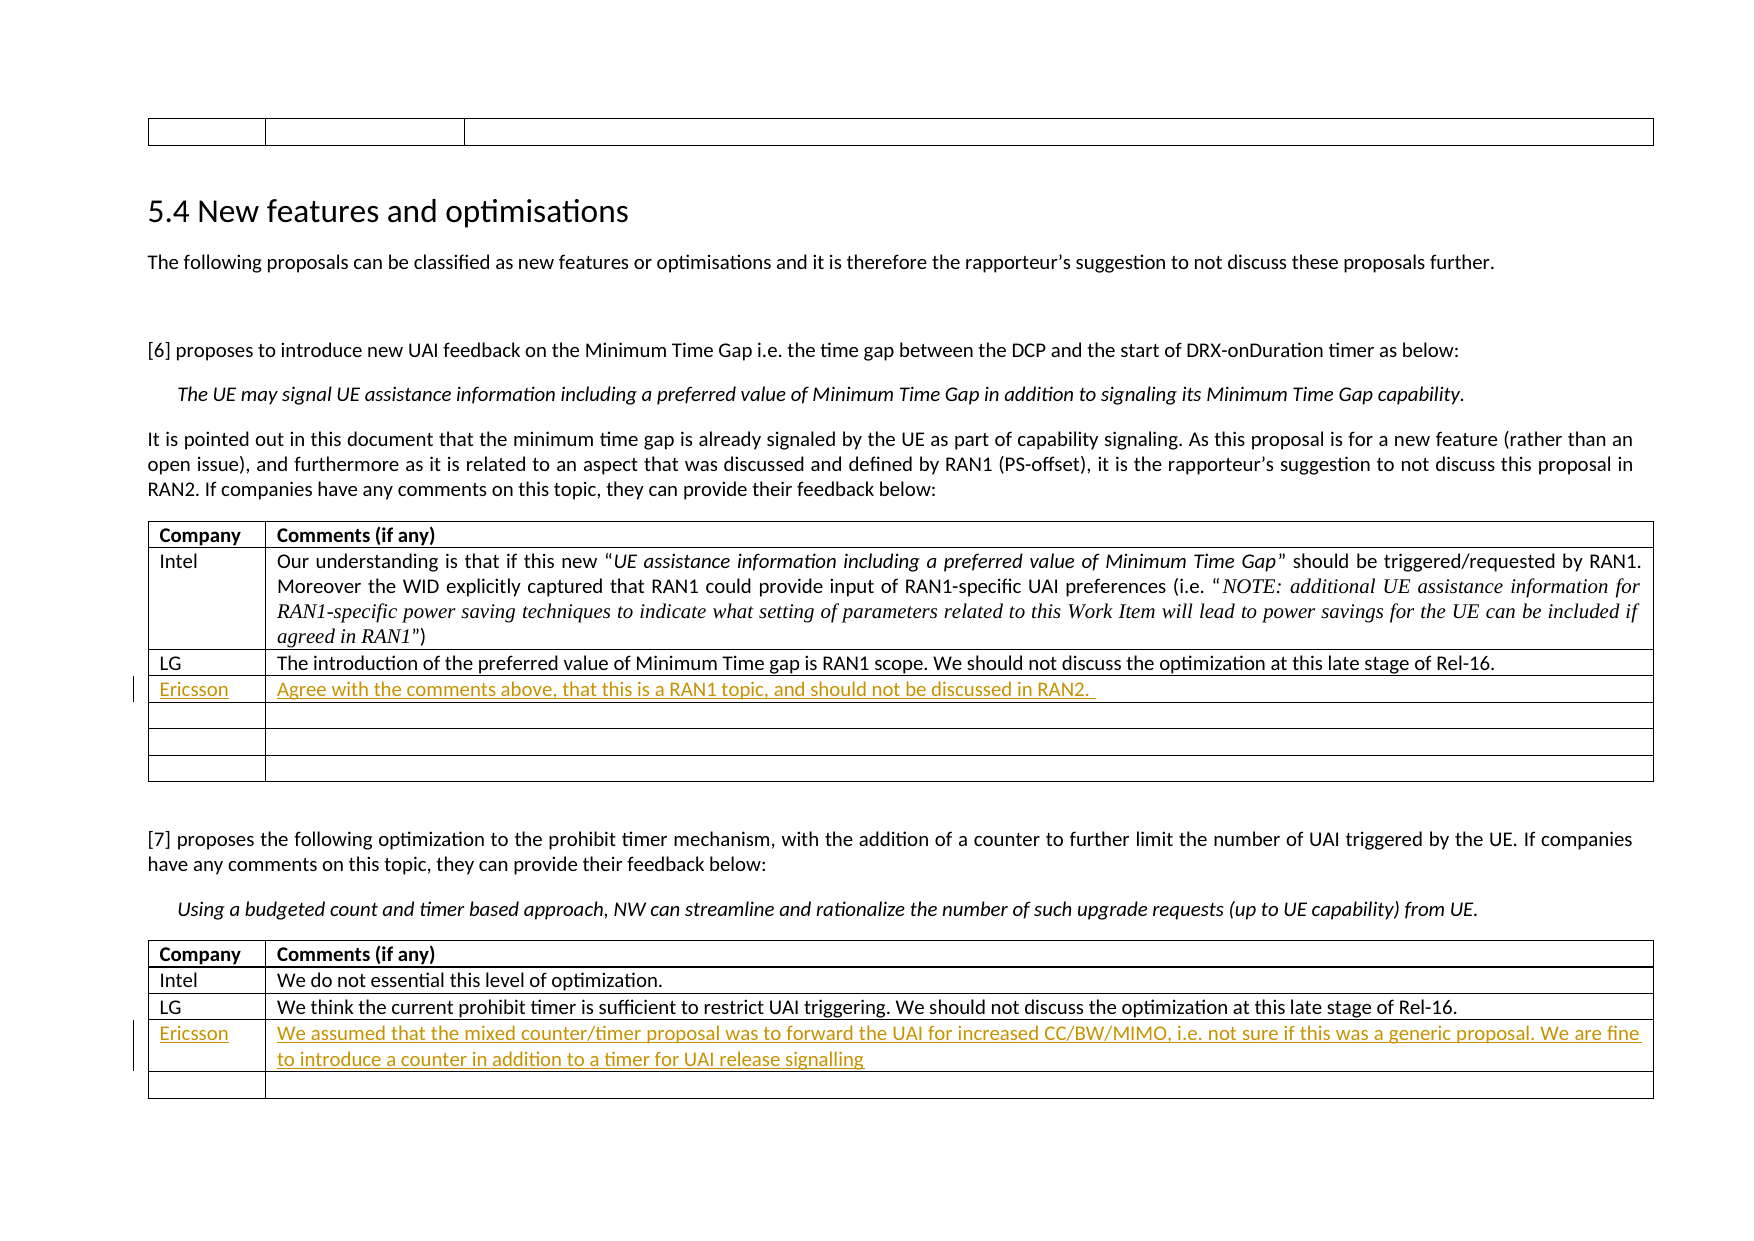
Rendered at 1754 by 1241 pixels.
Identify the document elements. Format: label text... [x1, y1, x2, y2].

table_cell [266, 676, 1653, 702]
text It is pointed out in this document that the minimum time gap is already signaled by the UE as part of capability signaling. As this proposal is for a new feature (rather than an open issue), and furthermore as it is related to an aspect that was discussed and defined by RAN1 (PS-offset), it is the rapporteur’s suggestion to not discuss this proposal in RAN2. If companies have any comments on this topic, they can provide their feedback below: [147, 426, 1636, 502]
table_cell Our understanding is that if this new “UE assistance information including a preferred value of Minimum Time Gap” should be triggered/requested by RAN1. Moreover the WID explicitly captured that RAN1 could provide input of RAN1-specific UAI preferences (i.e. “NOTE: additional UE assistance information for RAN1-specific power saving techniques to indicate what setting of parameters related to this Work Item will lead to power savings for the UE can be included if agreed in RAN1”) [266, 548, 1653, 649]
subtitle 5.4 New features and optimisations [147, 190, 1636, 230]
table_cell The introduction of the preferred value of Minimum Time gap is RAN1 scope. We should not discuss the optimization at this late stage of Rel-16. [266, 650, 1653, 675]
table_cell [149, 729, 265, 754]
table_cell [149, 119, 265, 144]
text [7] proposes the following optimization to the prohibit timer mechanism, with the addition of a counter to further limit the number of UAI triggered by the UE. If companies have any comments on this topic, they can provide their feedback below: [147, 826, 1636, 877]
table_cell [266, 756, 1653, 781]
table_cell We think the current prohibit timer is sufficient to restrict UAI triggering. We should not discuss the optimization at this late stage of Rel-16. [266, 994, 1653, 1019]
text The following proposals can be classified as new features or optimisations and it is therefore the rapporteur’s suggestion to not discuss these proposals further. [147, 249, 1636, 274]
table_cell [266, 703, 1653, 728]
text Using a budgeted count and timer based approach, NW can streamline and rationalize the number of such upgrade requests (up to UE capability) from UE. [147, 896, 1636, 921]
table_cell [266, 1020, 1653, 1071]
table_cell [149, 1072, 265, 1098]
table_cell LG [149, 994, 265, 1019]
table_cell LG [149, 650, 265, 675]
table_cell [266, 1072, 1653, 1098]
table_cell [149, 676, 265, 702]
table_header Comments (if any) [266, 941, 1653, 966]
table_cell We do not essential this level of optimization. [266, 968, 1653, 993]
table_header Company [149, 941, 265, 966]
table_cell [149, 1020, 265, 1071]
table_cell [266, 729, 1653, 754]
table_cell [149, 703, 265, 728]
table_cell [266, 119, 464, 144]
table_cell [149, 756, 265, 781]
table_header Company [149, 522, 265, 547]
table_header Comments (if any) [266, 522, 1653, 547]
table_cell Intel [149, 548, 265, 649]
text [6] proposes to introduce new UAI feedback on the Minimum Time Gap i.e. the time gap between the DCP and the start of DRX-onDuration timer as below: [147, 337, 1636, 363]
text The UE may signal UE assistance information including a preferred value of Minimum Time Gap in addition to signaling its Minimum Time Gap capability. [147, 382, 1636, 407]
table_cell [465, 119, 1653, 144]
table_cell Intel [149, 968, 265, 993]
